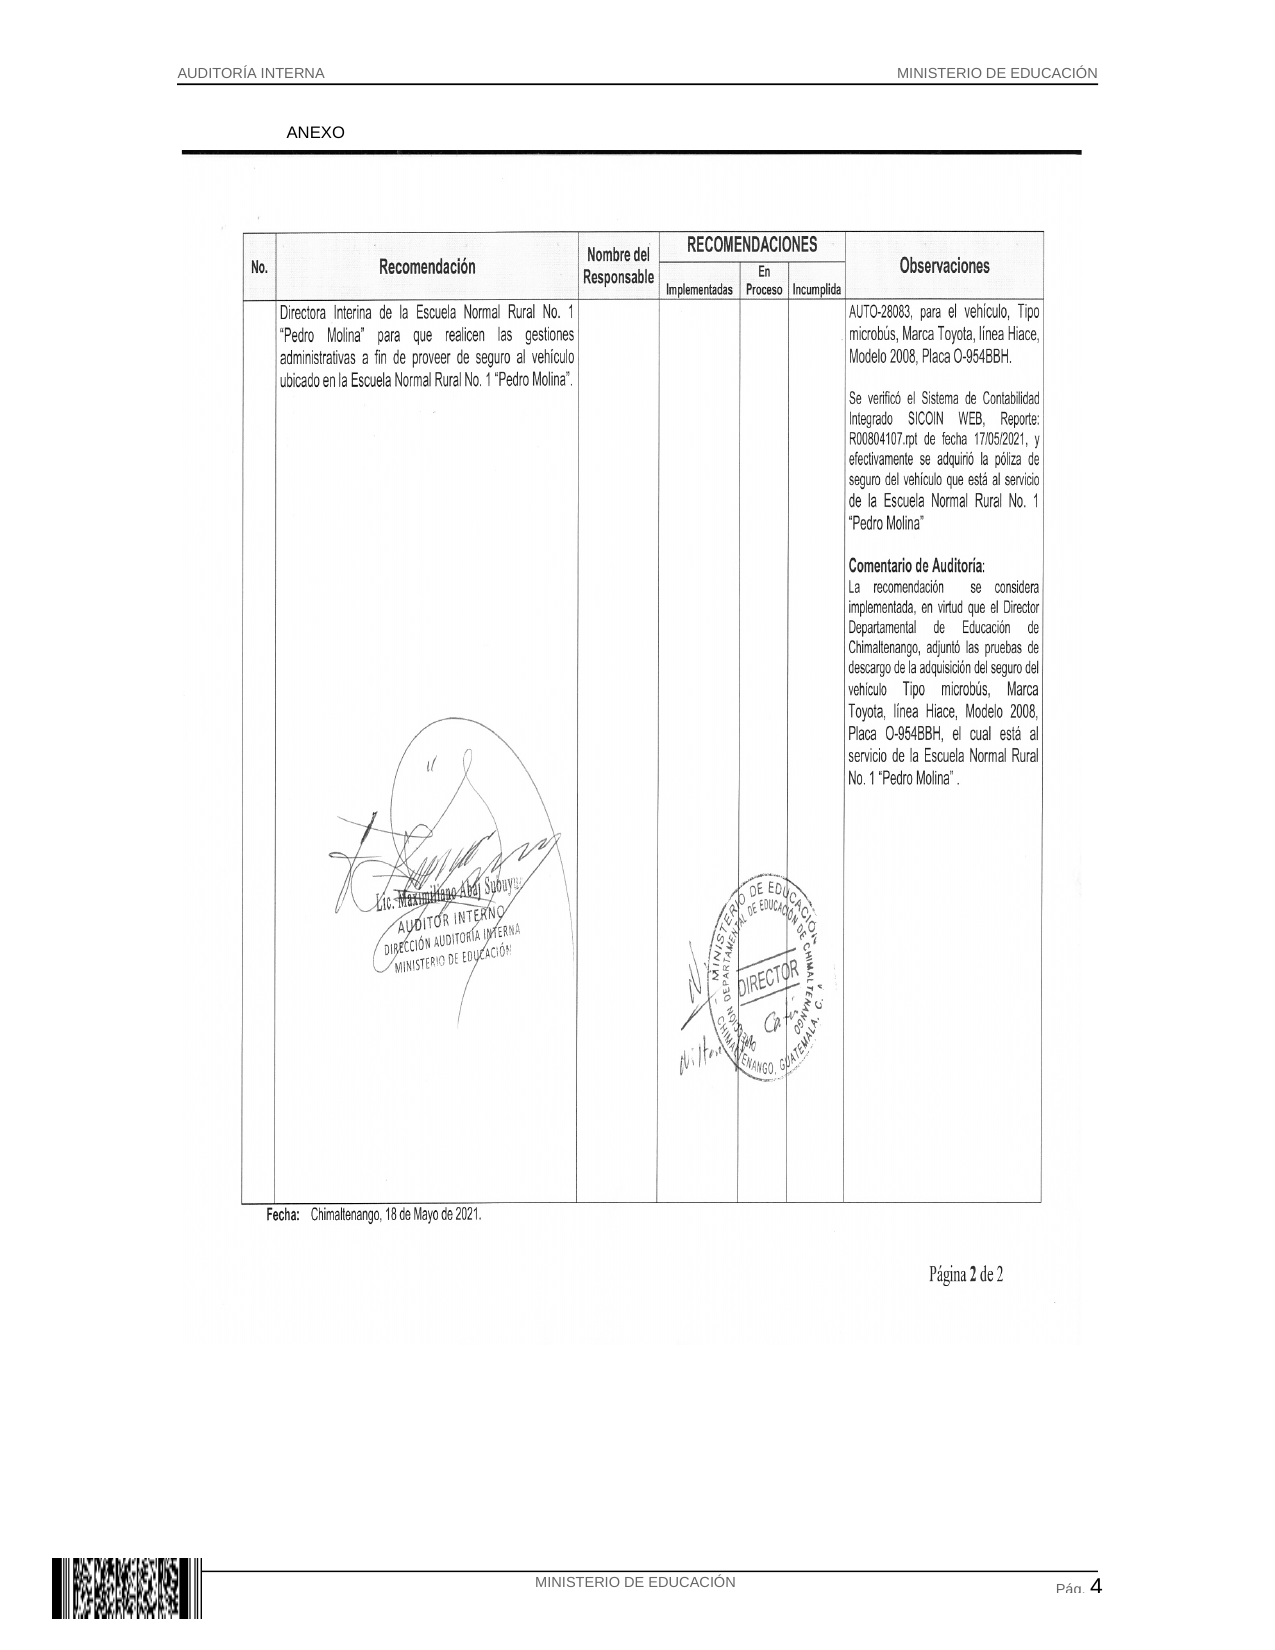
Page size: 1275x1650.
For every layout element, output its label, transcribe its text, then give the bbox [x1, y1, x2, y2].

picture [52, 1558, 202, 1619]
picture [181, 150, 1082, 1345]
text ANEXO [286, 123, 1108, 142]
